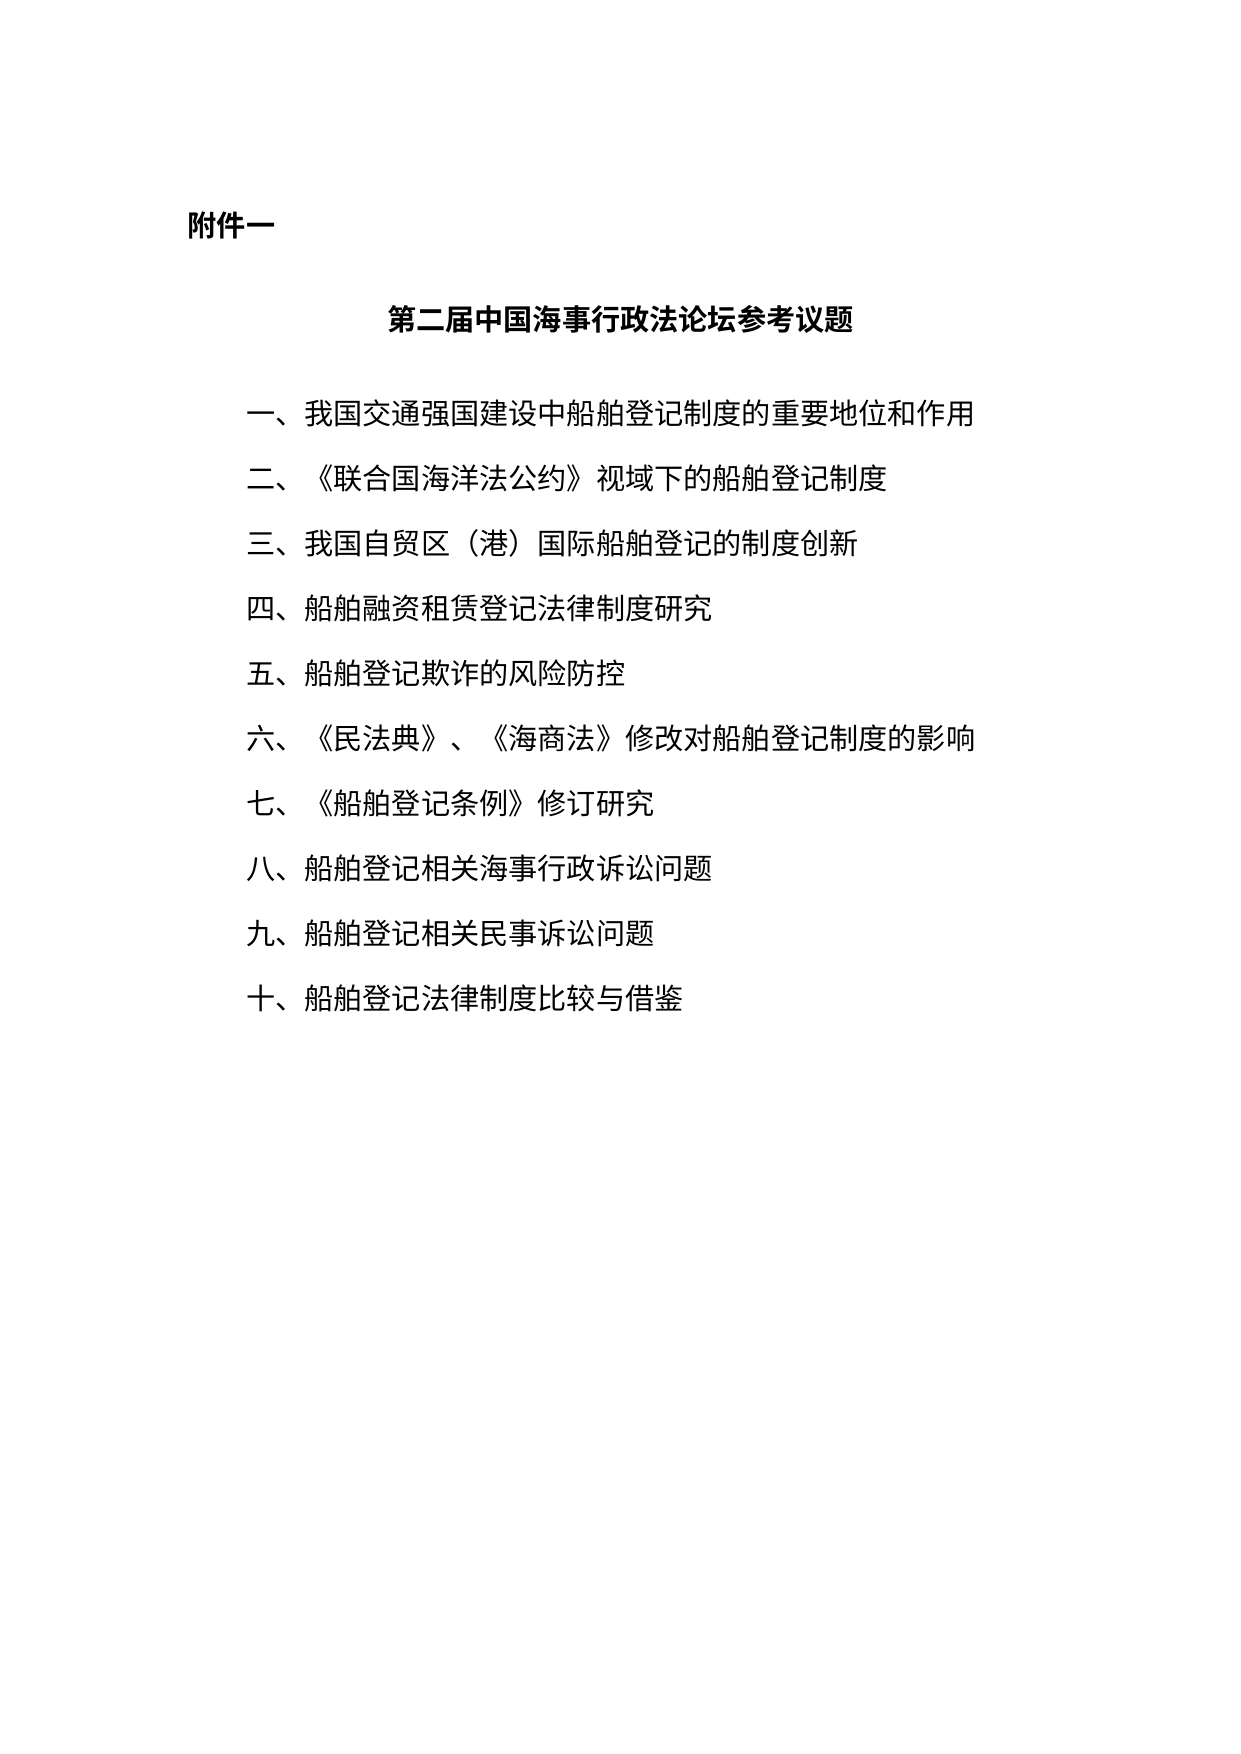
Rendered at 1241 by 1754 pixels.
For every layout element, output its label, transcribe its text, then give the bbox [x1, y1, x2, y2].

text 七、《船舶登记条例》修订研究 [187, 769, 1053, 834]
text 九、船舶登记相关民事诉讼问题 [187, 899, 1053, 964]
text 一、我国交通强国建设中船舶登记制度的重要地位和作用 [187, 379, 1053, 444]
text 五、船舶登记欺诈的风险防控 [187, 639, 1053, 704]
text 四、船舶融资租赁登记法律制度研究 [187, 574, 1053, 639]
text 十、船舶登记法律制度比较与借鉴 [187, 964, 1053, 1029]
text 六、《民法典》、《海商法》修改对船舶登记制度的影响 [187, 704, 1053, 769]
subtitle 第二届中国海事行政法论坛参考议题 [187, 285, 1053, 350]
subtitle 附件一 [187, 191, 1053, 256]
text 三、我国自贸区（港）国际船舶登记的制度创新 [187, 509, 1053, 574]
text 二、《联合国海洋法公约》视域下的船舶登记制度 [187, 444, 1053, 509]
text 八、船舶登记相关海事行政诉讼问题 [187, 834, 1053, 899]
